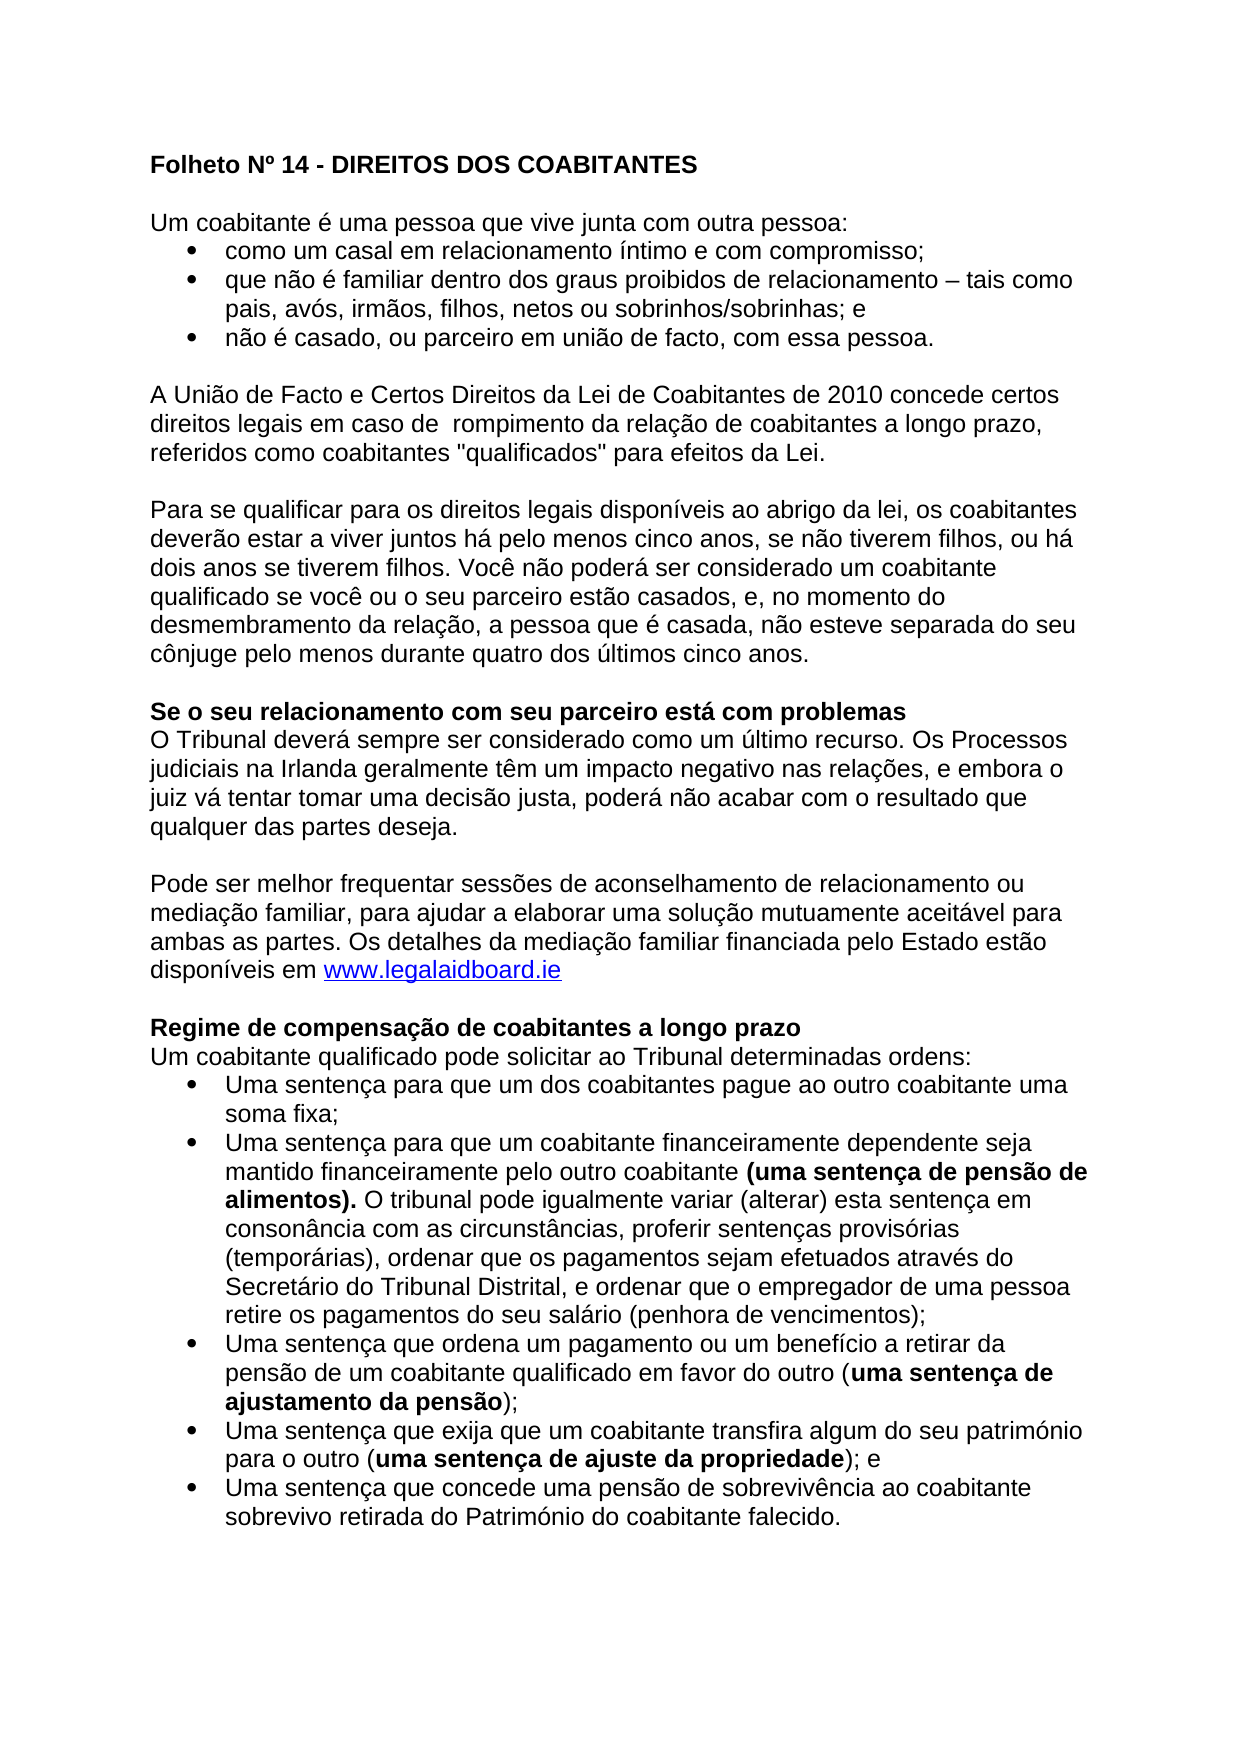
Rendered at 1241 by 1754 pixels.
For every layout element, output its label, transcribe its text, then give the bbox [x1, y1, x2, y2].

text Se o seu relacionamento com seu parceiro está com problemas [150, 697, 1090, 725]
text Um coabitante é uma pessoa que vive junta com outra pessoa: [150, 207, 1090, 236]
list não é casado, ou parceiro em união de facto, com essa pessoa. [187, 323, 1090, 352]
list como um casal em relacionamento íntimo e com compromisso; [187, 236, 1090, 265]
text Pode ser melhor frequentar sessões de aconselhamento de relacionamento ou mediação familiar, para ajudar a elaborar uma solução mutuamente aceitável para ambas as partes. Os detalhes da mediação familiar financiada pelo Estado estão disponíveis em www.legalaidboard.ie [150, 869, 1090, 984]
text Um coabitante qualificado pode solicitar ao Tribunal determinadas ordens: [150, 1042, 1090, 1070]
text A União de Facto e Certos Direitos da Lei de Coabitantes de 2010 concede certos direitos legais em caso de rompimento da relação de coabitantes a longo prazo, referidos como coabitantes "qualificados" para efeitos da Lei. [150, 380, 1090, 467]
list Uma sentença que concede uma pensão de sobrevivência ao coabitante sobrevivo retirada do Património do coabitante falecido. [187, 1473, 1090, 1531]
text Folheto Nº 14 - DIREITOS DOS COABITANTES [150, 150, 1090, 179]
text Para se qualificar para os direitos legais disponíveis ao abrigo da lei, os coabitantes deverão estar a viver juntos há pelo menos cinco anos, se não tiverem filhos, ou há dois anos se tiverem filhos. Você não poderá ser considerado um coabitante qualificado se você ou o seu parceiro estão casados, e, no momento do desmembramento da relação, a pessoa que é casada, não esteve separada do seu cônjuge pelo menos durante quatro dos últimos cinco anos. [150, 495, 1090, 668]
list Uma sentença para que um dos coabitantes pague ao outro coabitante uma soma fixa; [187, 1070, 1090, 1128]
list Uma sentença que ordena um pagamento ou um benefício a retirar da pensão de um coabitante qualificado em favor do outro (uma sentença de ajustamento da pensão); [187, 1329, 1090, 1416]
list Uma sentença para que um coabitante financeiramente dependente seja mantido financeiramente pelo outro coabitante (uma sentença de pensão de alimentos). O tribunal pode igualmente variar (alterar) esta sentença em consonância com as circunstâncias, proferir sentenças provisórias (temporárias), ordenar que os pagamentos sejam efetuados através do Secretário do Tribunal Distrital, e ordenar que o empregador de uma pessoa retire os pagamentos do seu salário (penhora de vencimentos); [187, 1128, 1090, 1329]
list que não é familiar dentro dos graus proibidos de relacionamento – tais como pais, avós, irmãos, filhos, netos ou sobrinhos/sobrinhas; e [187, 265, 1090, 323]
text Regime de compensação de coabitantes a longo prazo [150, 1013, 1090, 1042]
list Uma sentença que exija que um coabitante transfira algum do seu património para o outro (uma sentença de ajuste da propriedade); e [187, 1416, 1090, 1473]
text O Tribunal deverá sempre ser considerado como um último recurso. Os Processos judiciais na Irlanda geralmente têm um impacto negativo nas relações, e embora o juiz vá tentar tomar uma decisão justa, poderá não acabar com o resultado que qualquer das partes deseja. [150, 725, 1090, 840]
